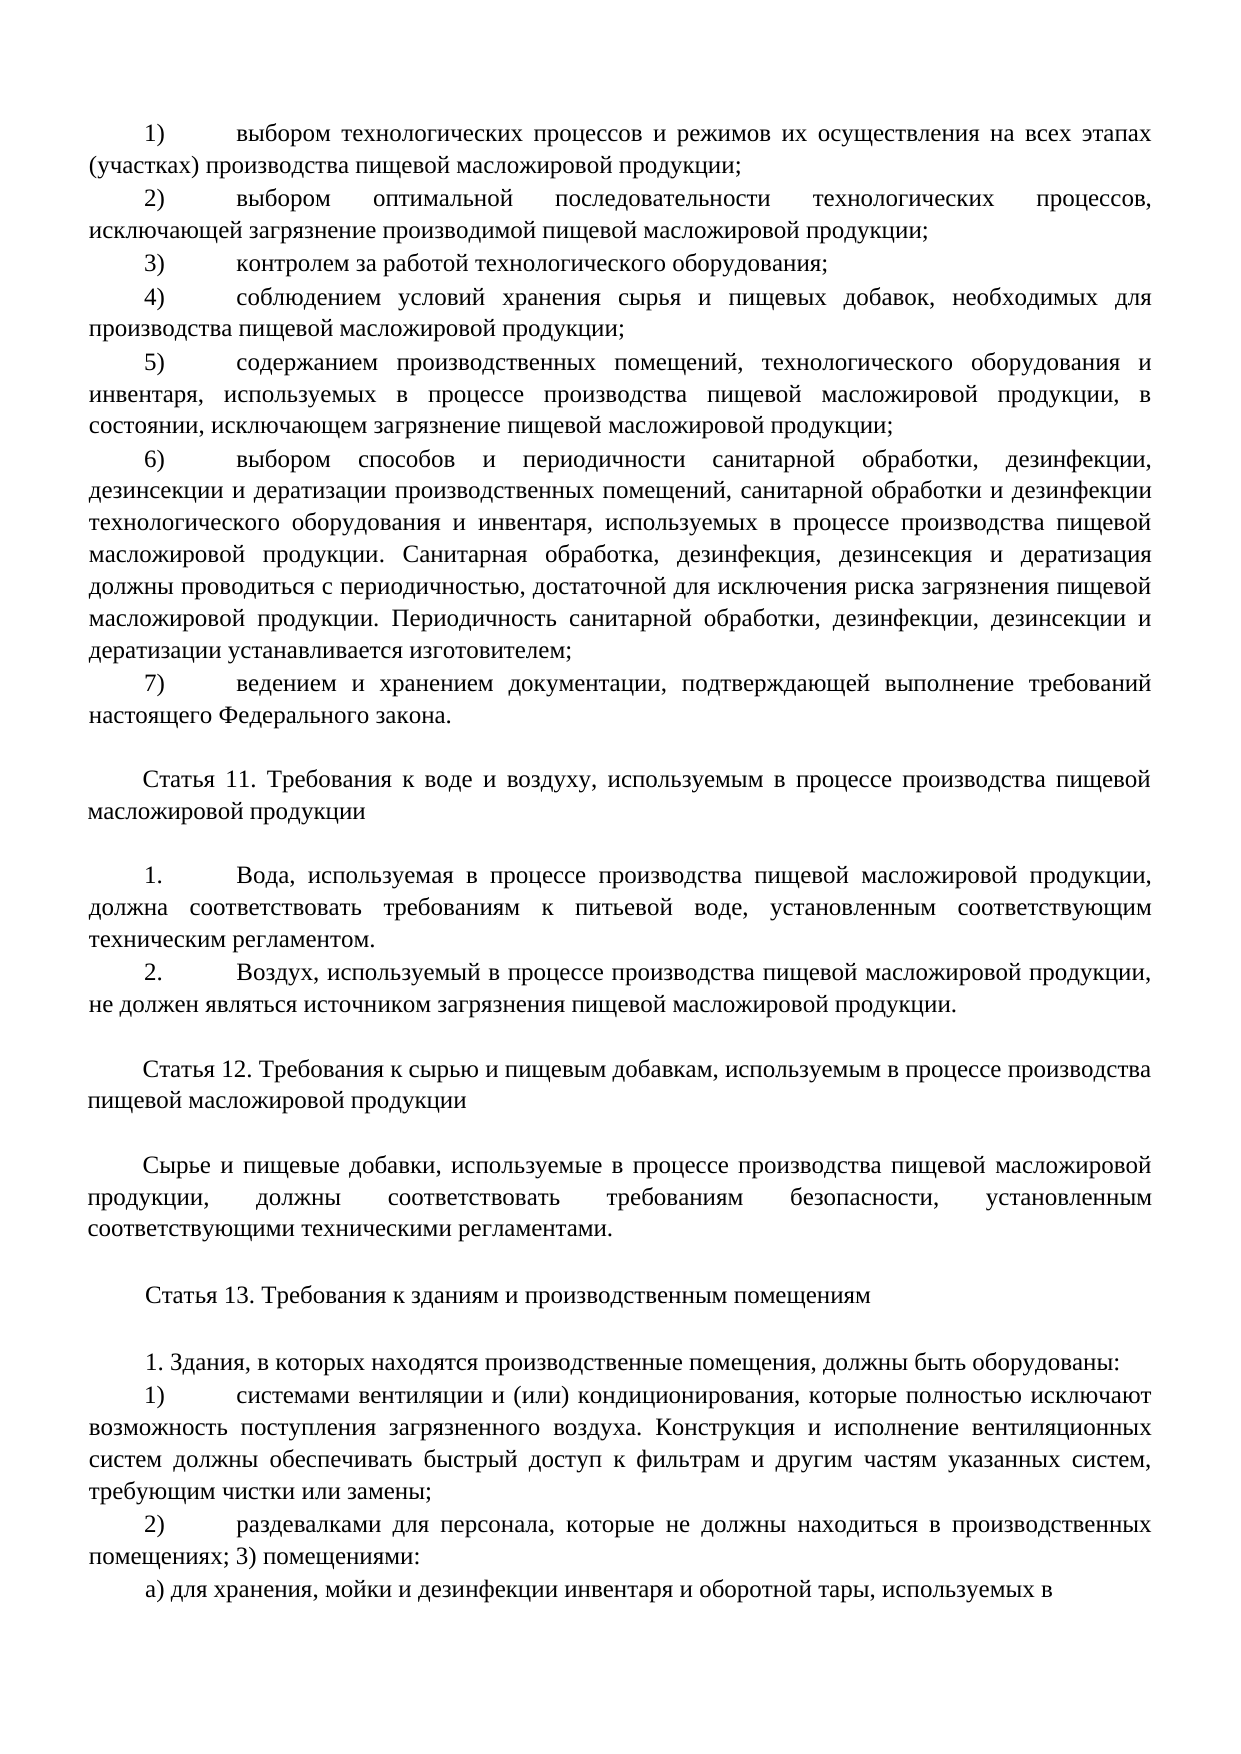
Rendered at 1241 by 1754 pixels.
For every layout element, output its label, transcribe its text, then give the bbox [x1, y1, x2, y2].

text 1. Здания, в которых находятся производственные помещения, должны быть оборудованы: [145, 1347, 1152, 1376]
list раздевалками для персонала, которые не должны находиться в производственных помещениях; 3) помещениями: [89, 1509, 1152, 1569]
list ведением и хранением документации, подтверждающей выполнение требований настоящего Федерального закона. [89, 668, 1152, 729]
list контролем за работой технологического оборудования; [89, 248, 1152, 277]
text Статья 11. Требования к воде и воздуху, используемым в процессе производства пищевой масложировой продукции [87, 764, 1152, 825]
list выбором способов и периодичности санитарной обработки, дезинфекции, дезинсекции и дератизации производственных помещений, санитарной обработки и дезинфекции технологического оборудования и инвентаря, используемых в процессе производства пищевой масложировой продукции. Санитарная обработка, дезинфекция, дезинсекция и дератизация должны проводиться с периодичностью, достаточной для исключения риска загрязнения пищевой масложировой продукции. Периодичность санитарной обработки, дезинфекции, дезинсекции и дератизации устанавливается изготовителем; [89, 444, 1152, 664]
list соблюдением условий хранения сырья и пищевых добавок, необходимых для производства пищевой масложировой продукции; [89, 282, 1152, 342]
list Воздух, используемый в процессе производства пищевой масложировой продукции, не должен являться источником загрязнения пищевой масложировой продукции. [89, 957, 1152, 1018]
list системами вентиляции и (или) кондиционирования, которые полностью исключают возможность поступления загрязненного воздуха. Конструкция и исполнение вентиляционных систем должны обеспечивать быстрый доступ к фильтрам и другим частям указанных систем, требующим чистки или замены; [89, 1380, 1152, 1504]
list выбором оптимальной последовательности технологических процессов, исключающей загрязнение производимой пищевой масложировой продукции; [89, 183, 1152, 244]
list Вода, используемая в процессе производства пищевой масложировой продукции, должна соответствовать требованиям к питьевой воде, установленным соответствующим техническим регламентом. [89, 861, 1152, 953]
text Статья 12. Требования к сырью и пищевым добавкам, используемым в процессе производства пищевой масложировой продукции [87, 1054, 1152, 1114]
text Статья 13. Требования к зданиям и производственным помещениям [145, 1280, 1152, 1309]
list содержанием производственных помещений, технологического оборудования и инвентаря, используемых в процессе производства пищевой масложировой продукции, в состоянии, исключающем загрязнение пищевой масложировой продукции; [89, 347, 1152, 439]
text а) для хранения, мойки и дезинфекции инвентаря и оборотной тары, используемых в [145, 1574, 1152, 1603]
list выбором технологических процессов и режимов их осуществления на всех этапах (участках) производства пищевой масложировой продукции; [89, 118, 1152, 179]
text Сырье и пищевые добавки, используемые в процессе производства пищевой масложировой продукции, должны соответствовать требованиям безопасности, установленным соответствующими техническими регламентами. [87, 1150, 1152, 1242]
